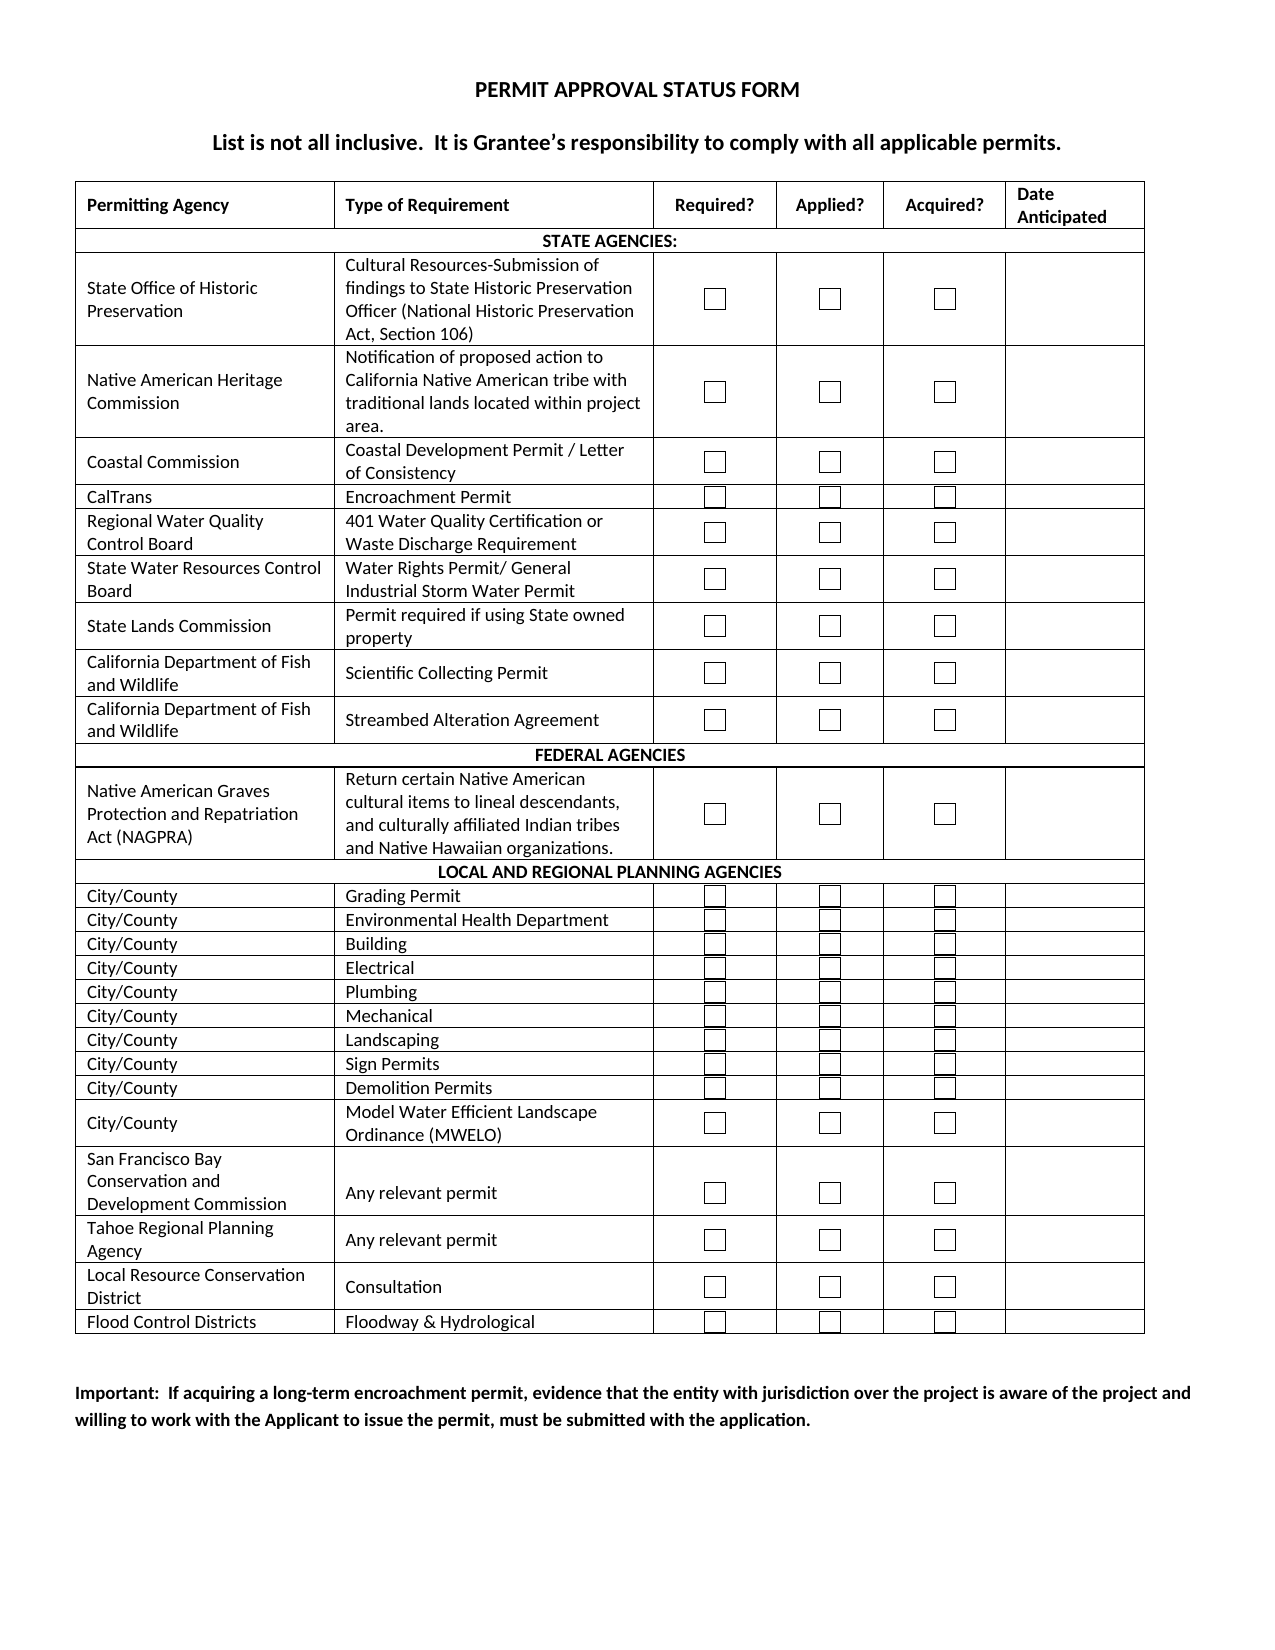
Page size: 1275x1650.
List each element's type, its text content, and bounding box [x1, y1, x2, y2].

table_cell [654, 346, 776, 437]
table_cell [777, 509, 883, 555]
table_cell [884, 1310, 1005, 1333]
table_cell [1006, 956, 1144, 979]
table_cell City/County [76, 1052, 334, 1075]
table_cell 401 Water Quality Certification or Waste Discharge Requirement [335, 509, 653, 555]
table_cell [777, 1004, 883, 1027]
table_cell City/County [76, 932, 334, 955]
table_cell [1006, 1004, 1144, 1027]
table_cell [1006, 650, 1144, 696]
table_header Type of Requirement [335, 182, 653, 228]
table_cell [777, 980, 883, 1003]
table_cell [777, 932, 883, 955]
table_cell [777, 884, 883, 907]
table_cell [884, 650, 1005, 696]
table_cell [884, 556, 1005, 602]
table_cell Coastal Commission [76, 438, 334, 484]
table_cell FEDERAL AGENCIES [76, 744, 1144, 766]
table_cell [777, 1076, 883, 1099]
table_cell Landscaping [335, 1028, 653, 1051]
table_cell [654, 956, 776, 979]
table_cell [654, 1263, 776, 1309]
table_cell [884, 485, 1005, 508]
table_cell [884, 509, 1005, 555]
table_cell Floodway & Hydrological [335, 1310, 653, 1333]
table_cell [654, 1076, 776, 1099]
table_cell Streambed Alteration Agreement [335, 697, 653, 742]
table_cell City/County [76, 1004, 334, 1027]
table_cell Any relevant permit [335, 1147, 653, 1215]
table_cell Scientific Collecting Permit [335, 650, 653, 696]
table_cell [777, 1100, 883, 1146]
table_cell [1006, 438, 1144, 484]
table_cell [654, 1028, 776, 1051]
table_cell [884, 1100, 1005, 1146]
table_cell [654, 768, 776, 859]
table_cell [884, 1147, 1005, 1215]
table_cell Regional Water Quality Control Board [76, 509, 334, 555]
table_cell [1006, 884, 1144, 907]
table_cell [777, 438, 883, 484]
table_cell [1006, 509, 1144, 555]
table_cell [884, 980, 1005, 1003]
text List is not all inclusive. It is Grantee’s responsibility to comply with all applicable permits. [75, 128, 1200, 156]
table_cell California Department of Fish and Wildlife [76, 650, 334, 696]
table_cell [884, 253, 1005, 344]
table_cell Any relevant permit [335, 1216, 653, 1262]
table_cell [1006, 1028, 1144, 1051]
table_cell [884, 908, 1005, 931]
table_cell [777, 650, 883, 696]
table_cell [884, 697, 1005, 742]
table_cell [777, 956, 883, 979]
table_cell [777, 1052, 883, 1075]
table_cell [654, 980, 776, 1003]
table_cell [884, 1216, 1005, 1262]
table_cell [777, 556, 883, 602]
table_cell [654, 697, 776, 742]
table_cell [884, 1052, 1005, 1075]
table_cell STATE AGENCIES: [76, 229, 1144, 252]
table_cell [884, 1004, 1005, 1027]
table_cell Native American Graves Protection and Repatriation Act (NAGPRA) [76, 768, 334, 859]
table_cell [777, 1028, 883, 1051]
table_cell State Office of Historic Preservation [76, 253, 334, 344]
table_cell [777, 1147, 883, 1215]
text PERMIT APPROVAL STATUS FORM [75, 75, 1200, 103]
table_cell [654, 603, 776, 649]
table_cell [777, 253, 883, 344]
table_cell Tahoe Regional Planning Agency [76, 1216, 334, 1262]
table_cell [1006, 556, 1144, 602]
table_cell [1006, 980, 1144, 1003]
table_cell [654, 438, 776, 484]
table_header Permitting Agency [76, 182, 334, 228]
table_cell [1006, 908, 1144, 931]
table_cell [777, 485, 883, 508]
table_cell Environmental Health Department [335, 908, 653, 931]
table_cell [884, 346, 1005, 437]
table_cell State Water Resources Control Board [76, 556, 334, 602]
table_cell City/County [76, 884, 334, 907]
table_cell [654, 556, 776, 602]
table_cell [777, 346, 883, 437]
table_cell [777, 697, 883, 742]
table_cell [884, 768, 1005, 859]
table_cell Sign Permits [335, 1052, 653, 1075]
table_cell [654, 650, 776, 696]
table_header Applied? [777, 182, 883, 228]
table_cell [654, 253, 776, 344]
table_cell [777, 1310, 883, 1333]
table_cell [1006, 346, 1144, 437]
table_cell Building [335, 932, 653, 955]
table_cell LOCAL AND REGIONAL PLANNING AGENCIES [76, 860, 1144, 883]
table_cell [777, 1216, 883, 1262]
table_cell [654, 509, 776, 555]
table_cell [777, 603, 883, 649]
table_cell [1006, 1263, 1144, 1309]
table_cell [654, 932, 776, 955]
table_cell Coastal Development Permit / Letter of Consistency [335, 438, 653, 484]
table_cell [654, 1100, 776, 1146]
table_cell [884, 1076, 1005, 1099]
table_cell [777, 768, 883, 859]
table_cell [654, 908, 776, 931]
table_header Required? [654, 182, 776, 228]
table_cell [1006, 485, 1144, 508]
table_cell City/County [76, 1028, 334, 1051]
table_cell [1006, 1216, 1144, 1262]
table_cell Cultural Resources-Submission of findings to State Historic Preservation Officer (National Historic Preservation Act, Section 106) [335, 253, 653, 344]
table_cell [1006, 697, 1144, 742]
table_cell Mechanical [335, 1004, 653, 1027]
table_cell [884, 932, 1005, 955]
table_cell [1006, 603, 1144, 649]
table_cell [884, 438, 1005, 484]
table_cell Grading Permit [335, 884, 653, 907]
table_cell [654, 1052, 776, 1075]
table_cell [654, 1216, 776, 1262]
table_cell Consultation [335, 1263, 653, 1309]
table_cell Local Resource Conservation District [76, 1263, 334, 1309]
table_cell [884, 603, 1005, 649]
table_cell City/County [76, 956, 334, 979]
table_cell Notification of proposed action to California Native American tribe with traditional lands located within project area. [335, 346, 653, 437]
table_header Date Anticipated [1006, 182, 1144, 228]
table_cell City/County [76, 1076, 334, 1099]
table_cell [1006, 1100, 1144, 1146]
table_cell [884, 1263, 1005, 1309]
table_cell Return certain Native American cultural items to lineal descendants, and culturally affiliated Indian tribes and Native Hawaiian organizations. [335, 768, 653, 859]
text Important: If acquiring a long-term encroachment permit, evidence that the entity with jurisdiction over the project is aware of the project and willing to work with the Applicant to issue the permit, must be submitted with the application. [75, 1381, 1200, 1431]
table_cell Flood Control Districts [76, 1310, 334, 1333]
table_cell [654, 884, 776, 907]
table_cell City/County [76, 908, 334, 931]
table_cell [1006, 1147, 1144, 1215]
table_cell CalTrans [76, 485, 334, 508]
table_cell [777, 1263, 883, 1309]
table_cell [1006, 932, 1144, 955]
table_cell San Francisco Bay Conservation and Development Commission [76, 1147, 334, 1215]
table_cell Demolition Permits [335, 1076, 653, 1099]
table_cell [654, 1147, 776, 1215]
table_cell Plumbing [335, 980, 653, 1003]
table_cell Model Water Efficient Landscape Ordinance (MWELO) [335, 1100, 653, 1146]
table_cell [654, 485, 776, 508]
table_cell [654, 1310, 776, 1333]
table_cell City/County [76, 1100, 334, 1146]
table_cell City/County [76, 980, 334, 1003]
table_cell [884, 956, 1005, 979]
table_cell [1006, 1076, 1144, 1099]
table_cell Encroachment Permit [335, 485, 653, 508]
table_cell [654, 1004, 776, 1027]
table_cell Water Rights Permit/ General Industrial Storm Water Permit [335, 556, 653, 602]
table_cell [884, 1028, 1005, 1051]
table_cell Native American Heritage Commission [76, 346, 334, 437]
table_header Acquired? [884, 182, 1005, 228]
table_cell [1006, 768, 1144, 859]
table_cell [1006, 253, 1144, 344]
table_cell [1006, 1052, 1144, 1075]
table_cell State Lands Commission [76, 603, 334, 649]
table_cell Electrical [335, 956, 653, 979]
table_cell Permit required if using State owned property [335, 603, 653, 649]
table_cell [884, 884, 1005, 907]
table_cell California Department of Fish and Wildlife [76, 697, 334, 742]
table_cell [1006, 1310, 1144, 1333]
table_cell [777, 908, 883, 931]
